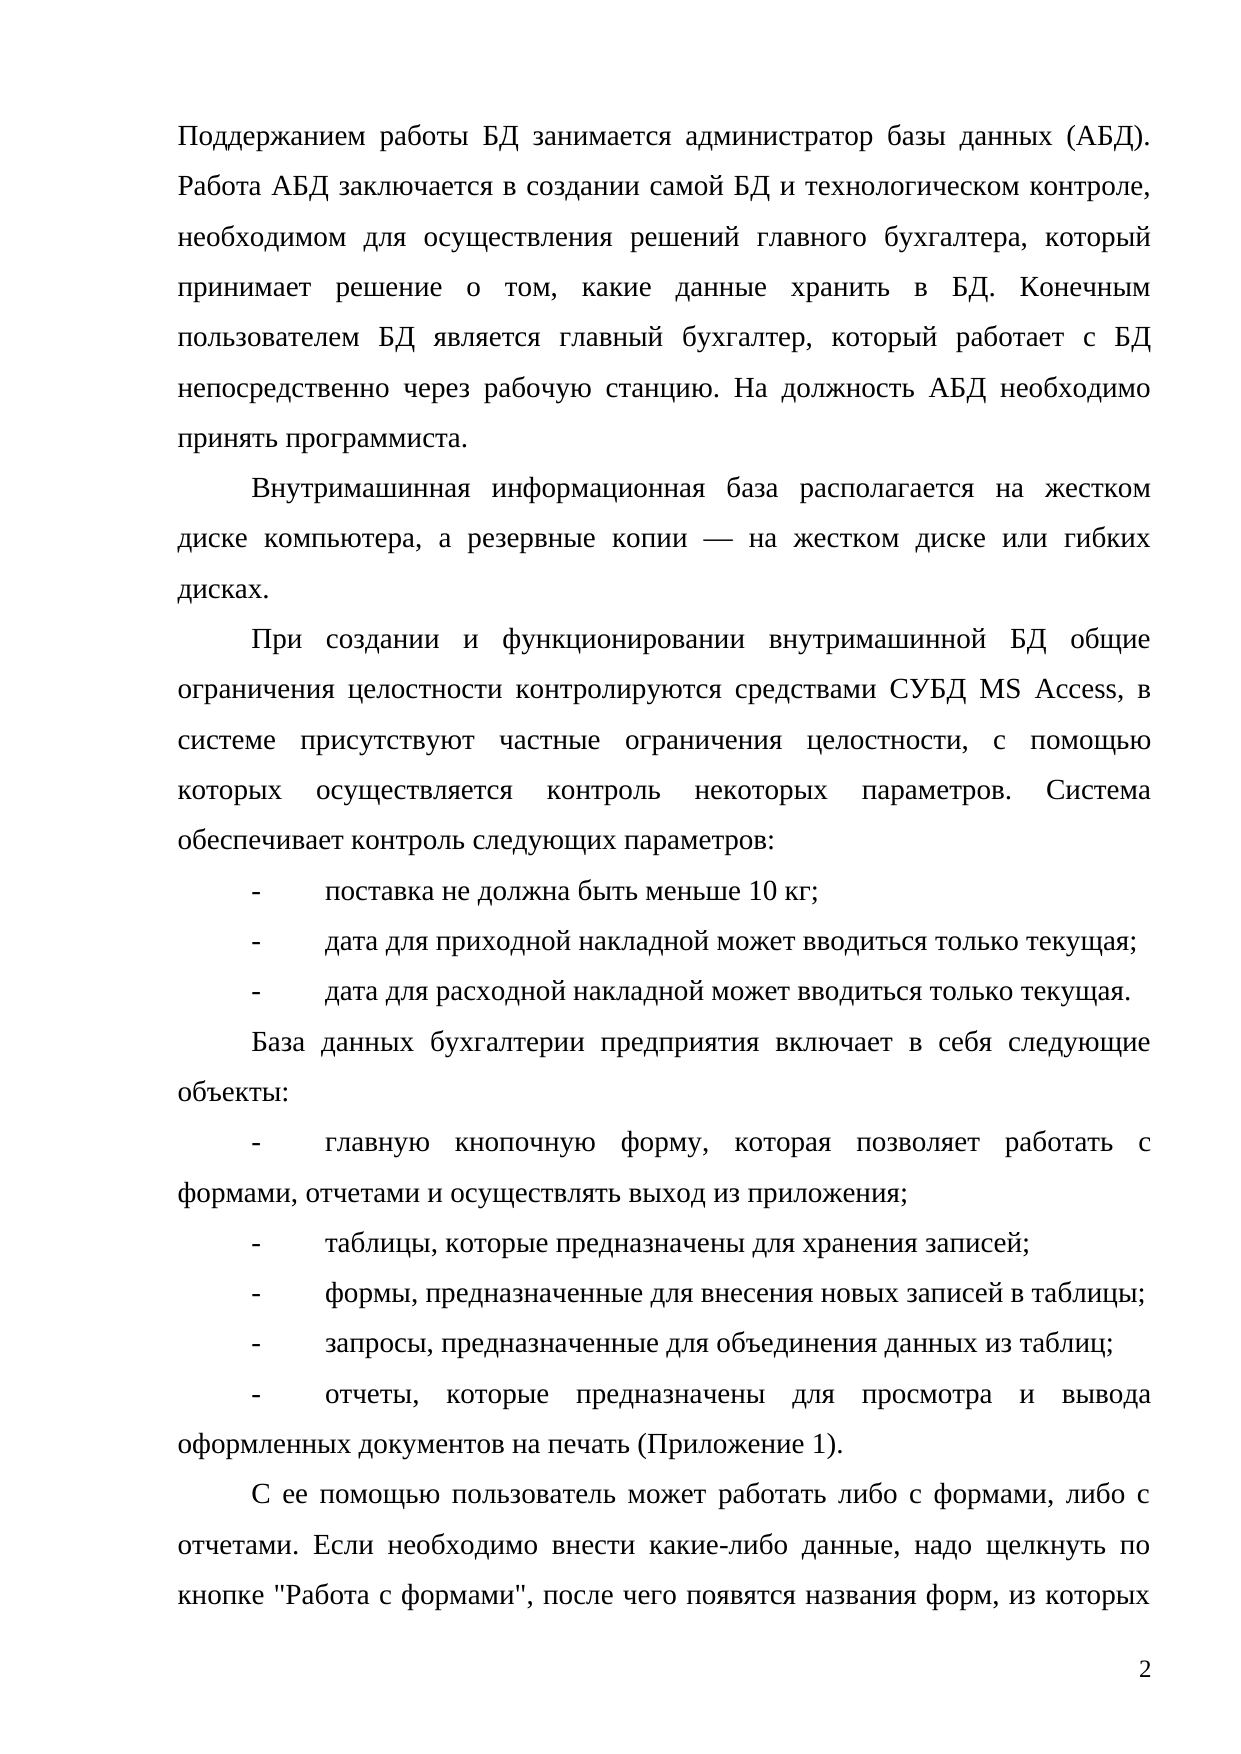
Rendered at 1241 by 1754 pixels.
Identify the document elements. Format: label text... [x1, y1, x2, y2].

list отчеты, которые предназначены для просмотра и вывода оформленных документов на печать (Приложение 1). [177, 1376, 1152, 1460]
list таблицы, которые предназначены для хранения записей; [177, 1225, 1152, 1258]
list дата для расходной накладной может вводиться только текущая. [177, 973, 1152, 1007]
list дата для приходной накладной может вводиться только текущая; [177, 923, 1152, 957]
text При создании и функционировании внутримашинной БД общие ограничения целостности контролируются средствами СУБД MS Access, в системе присутствуют частные ограничения целостности, с помощью которых осуществляется контроль некоторых параметров. Система обеспечивает контроль следующих параметров: [177, 621, 1152, 856]
text База данных бухгалтерии предприятия включает в себя следующие объекты: [177, 1024, 1152, 1108]
text Внутримашинная информационная база располагается на жестком диске компьютера, а резервные копии — на жестком диске или гибких дисках. [177, 470, 1152, 604]
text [177, 118, 1152, 453]
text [177, 1477, 1152, 1611]
list формы, предназначенные для внесения новых записей в таблицы; [177, 1275, 1152, 1309]
list поставка не должна быть меньше 10 кг; [177, 873, 1152, 906]
list главную кнопочную форму, которая позволяет работать с формами, отчетами и осуществлять выход из приложения; [177, 1124, 1152, 1208]
list запросы, предназначенные для объединения данных из таблиц; [177, 1326, 1152, 1359]
